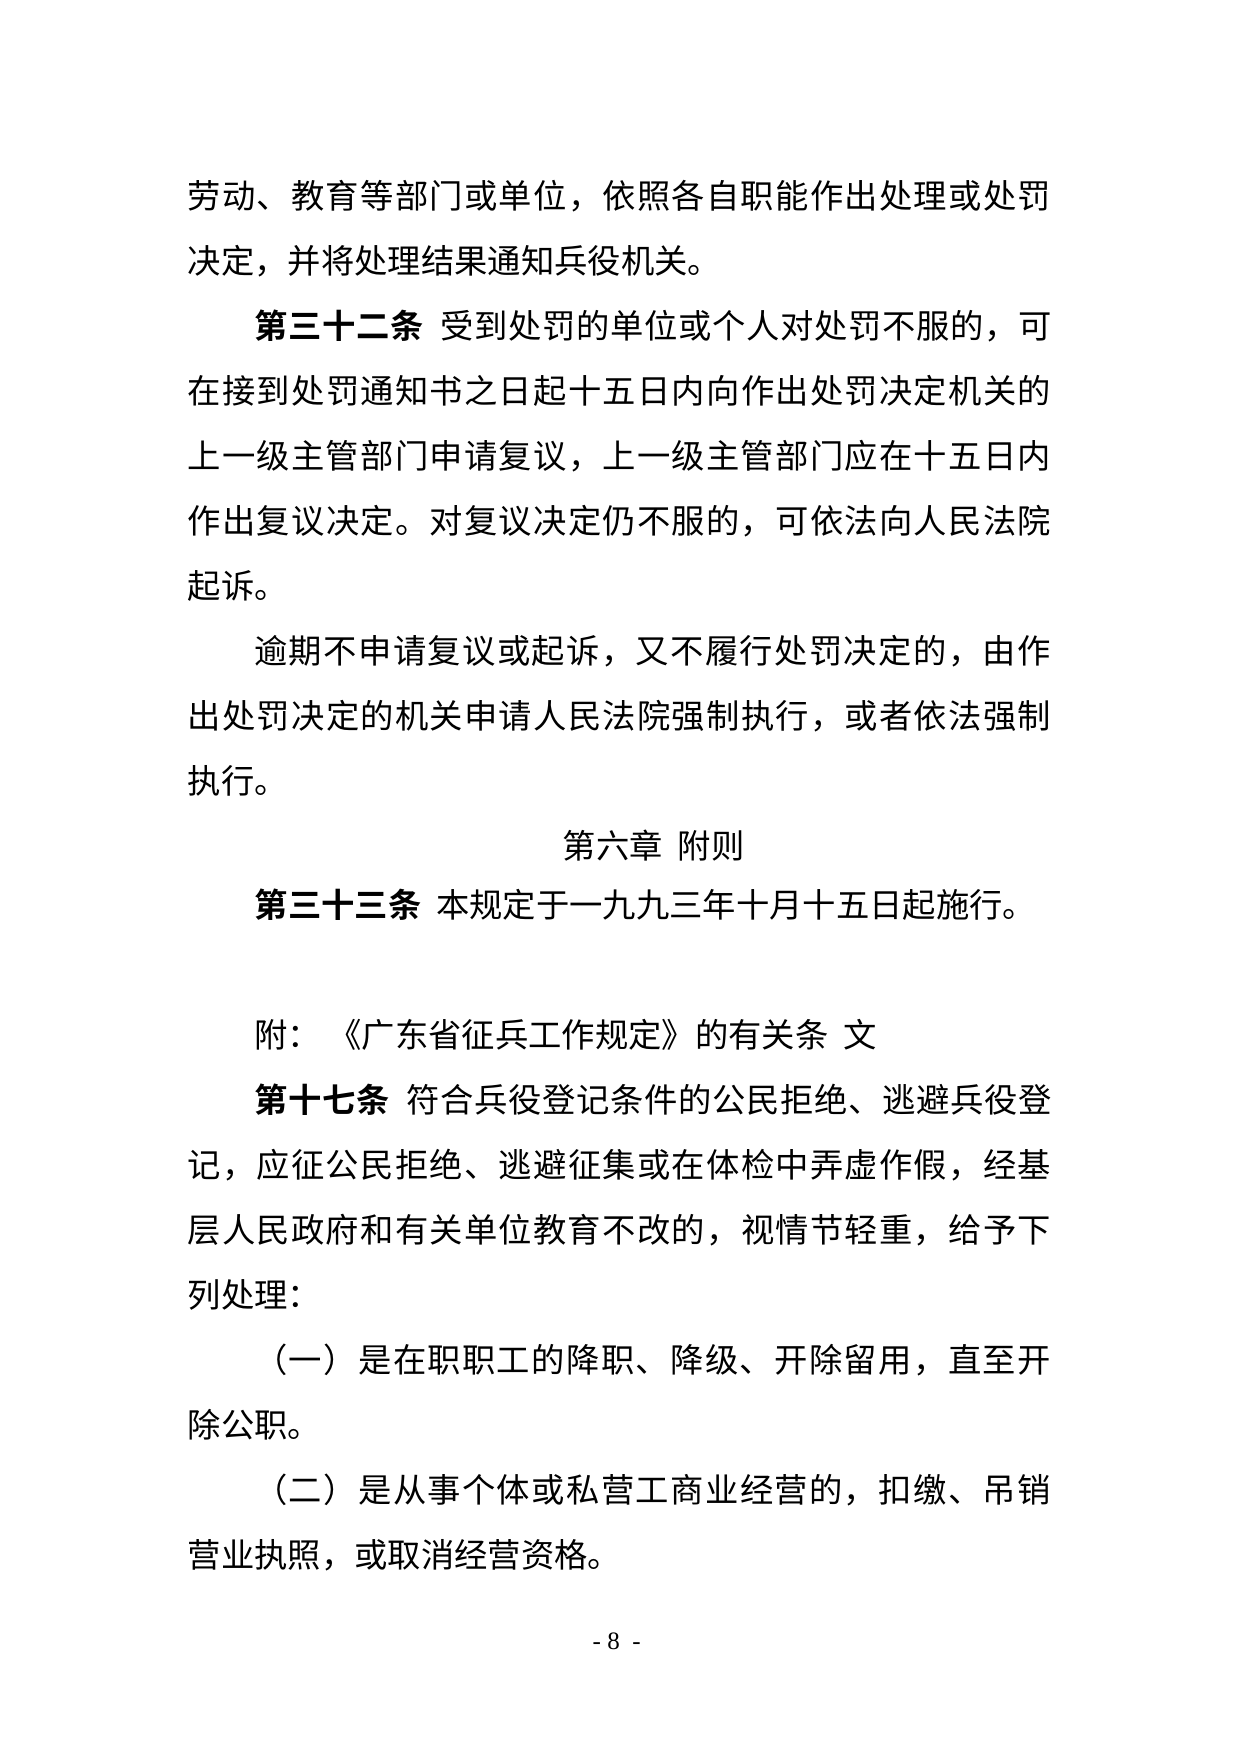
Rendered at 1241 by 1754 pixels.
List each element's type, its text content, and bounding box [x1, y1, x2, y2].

text 第六章 附则 [187, 812, 1053, 870]
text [187, 162, 1053, 292]
text 逾期不申请复议或起诉，又不履行处罚决定的，由作出处罚决定的机关申请人民法院强制执行，或者依法强制执行。 [187, 617, 1053, 812]
text （一）是在职职工的降职、降级、开除留用，直至开除公职。 [187, 1325, 1053, 1455]
text 第三十三条 本规定于一九九三年十月十五日起施行。 [187, 870, 1053, 935]
text （二）是从事个体或私营工商业经营的，扣缴、吊销营业执照，或取消经营资格。 [187, 1455, 1053, 1585]
text 附： 《广东省征兵工作规定》的有关条 文 [187, 1000, 1053, 1065]
text 第十七条 符合兵役登记条件的公民拒绝、逃避兵役登记，应征公民拒绝、逃避征集或在体检中弄虚作假，经基层人民政府和有关单位教育不改的，视情节轻重，给予下列处理： [187, 1065, 1053, 1325]
text 第三十二条 受到处罚的单位或个人对处罚不服的，可在接到处罚通知书之日起十五日内向作出处罚决定机关的上一级主管部门申请复议，上一级主管部门应在十五日内作出复议决定。对复议决定仍不服的，可依法向人民法院起诉。 [187, 292, 1053, 617]
